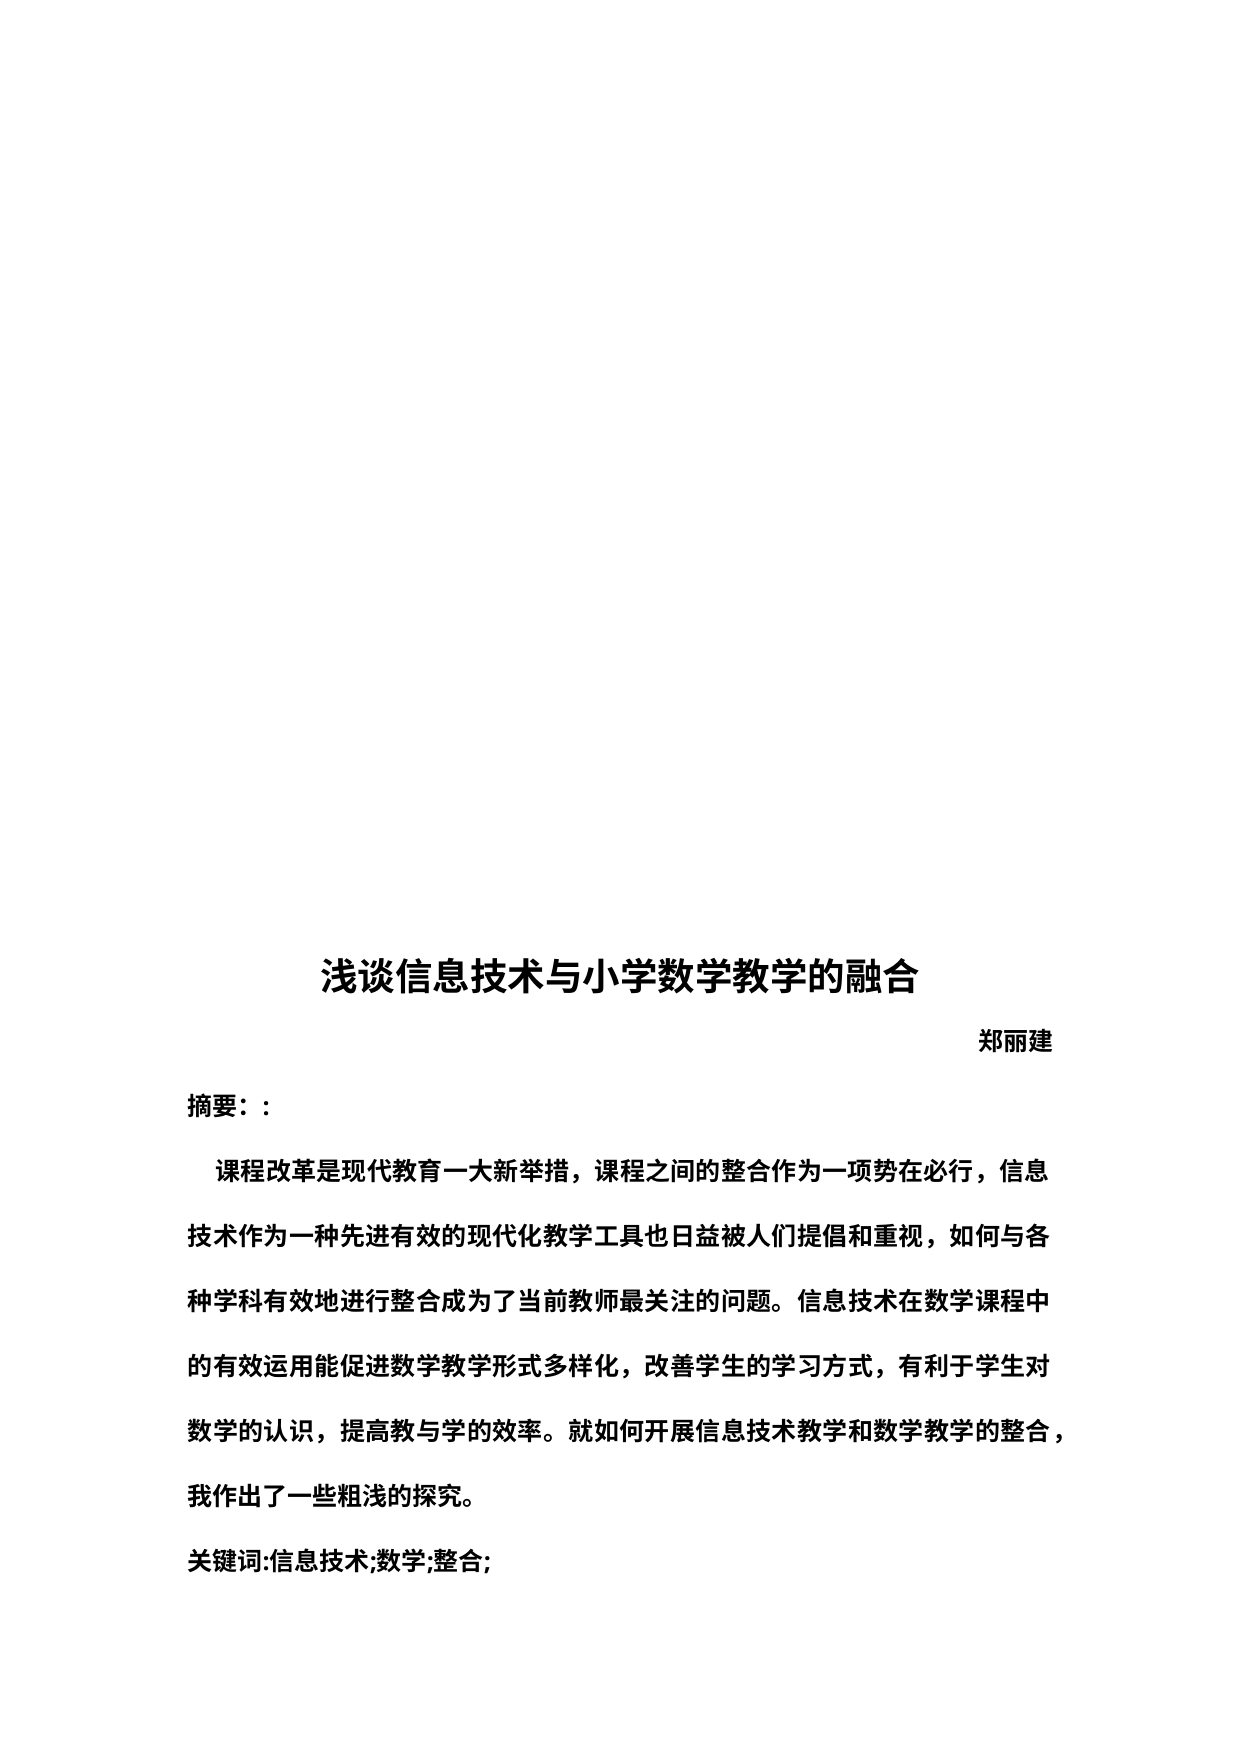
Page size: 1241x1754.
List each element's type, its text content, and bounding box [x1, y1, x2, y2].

text 课程改革是现代教育一大新举措，课程之间的整合作为一项势在必行，信息技术作为一种先进有效的现代化教学工具也日益被人们提倡和重视，如何与各种学科有效地进行整合成为了当前教师最关注的问题。信息技术在数学课程中的有效运用能促进数学教学形式多样化，改善学生的学习方式，有利于学生对数学的认识，提高教与学的效率。就如何开展信息技术教学和数学教学的整合，我作出了一些粗浅的探究。 [187, 1137, 1053, 1527]
text 关键词:信息技术;数学;整合; [187, 1527, 1053, 1592]
text 郑丽建 [187, 1007, 1053, 1072]
text 摘要：: [187, 1072, 1053, 1137]
text 浅谈信息技术与小学数学教学的融合 [187, 942, 1053, 1007]
